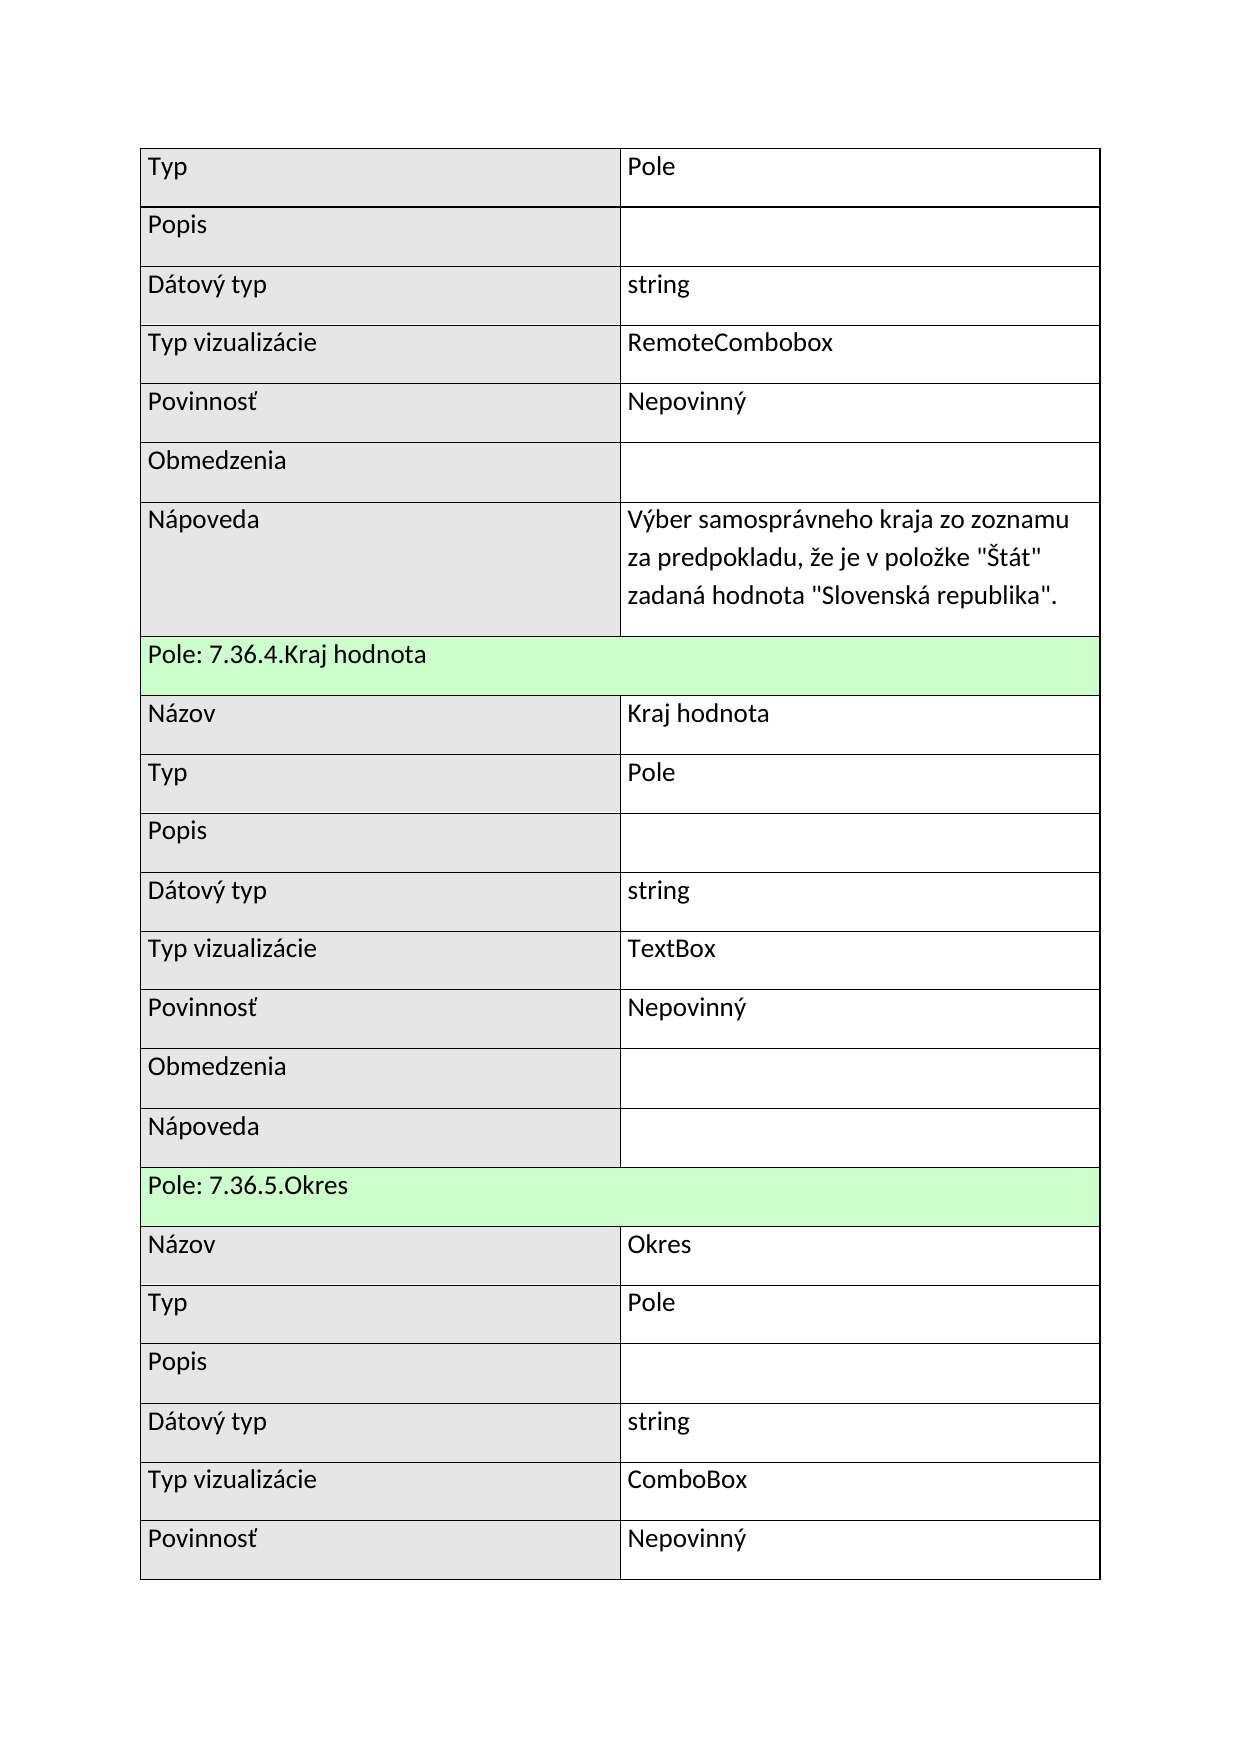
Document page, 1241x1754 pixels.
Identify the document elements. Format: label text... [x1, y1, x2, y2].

table_cell Typ vizualizácie [141, 1463, 620, 1520]
table_cell string [621, 873, 1099, 931]
table_cell Kraj hodnota [621, 696, 1099, 754]
table_cell Typ [141, 755, 620, 812]
table_cell Povinnosť [141, 384, 620, 442]
table_cell string [621, 1404, 1099, 1462]
table_cell RemoteCombobox [621, 326, 1099, 383]
table_cell Povinnosť [141, 1521, 620, 1579]
table_cell Dátový typ [141, 1404, 620, 1462]
table_cell Typ vizualizácie [141, 932, 620, 989]
table_cell Pole [621, 755, 1099, 812]
table_cell Nápoveda [141, 1109, 620, 1167]
table_cell [621, 1109, 1099, 1167]
table_cell TextBox [621, 932, 1099, 989]
table_cell Popis [141, 208, 620, 266]
table_cell Názov [141, 1227, 620, 1284]
table_cell Názov [141, 696, 620, 754]
table_cell Nepovinný [621, 1521, 1099, 1579]
table_cell Typ [141, 149, 620, 206]
table_cell [621, 208, 1099, 266]
table_cell Obmedzenia [141, 443, 620, 502]
table_cell Pole: 7.36.4.Kraj hodnota [141, 637, 1099, 695]
table_cell Typ vizualizácie [141, 326, 620, 383]
table_cell [621, 1344, 1099, 1403]
table_cell Typ [141, 1286, 620, 1343]
table_cell Pole [621, 1286, 1099, 1343]
table_cell Nápoveda [141, 503, 620, 636]
table_cell Popis [141, 1344, 620, 1403]
table_cell Nepovinný [621, 990, 1099, 1048]
table_cell Okres [621, 1227, 1099, 1284]
table_cell Povinnosť [141, 990, 620, 1048]
table_cell Nepovinný [621, 384, 1099, 442]
table_cell string [621, 267, 1099, 324]
table_cell [621, 443, 1099, 502]
table_cell [621, 1049, 1099, 1108]
table_cell Obmedzenia [141, 1049, 620, 1108]
table_cell [621, 814, 1099, 872]
table_cell Popis [141, 814, 620, 872]
table_cell ComboBox [621, 1463, 1099, 1520]
table_cell Pole: 7.36.5.Okres [141, 1168, 1099, 1226]
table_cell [621, 503, 1099, 636]
table_cell Pole [621, 149, 1099, 206]
table_cell Dátový typ [141, 873, 620, 931]
table_cell Dátový typ [141, 267, 620, 324]
